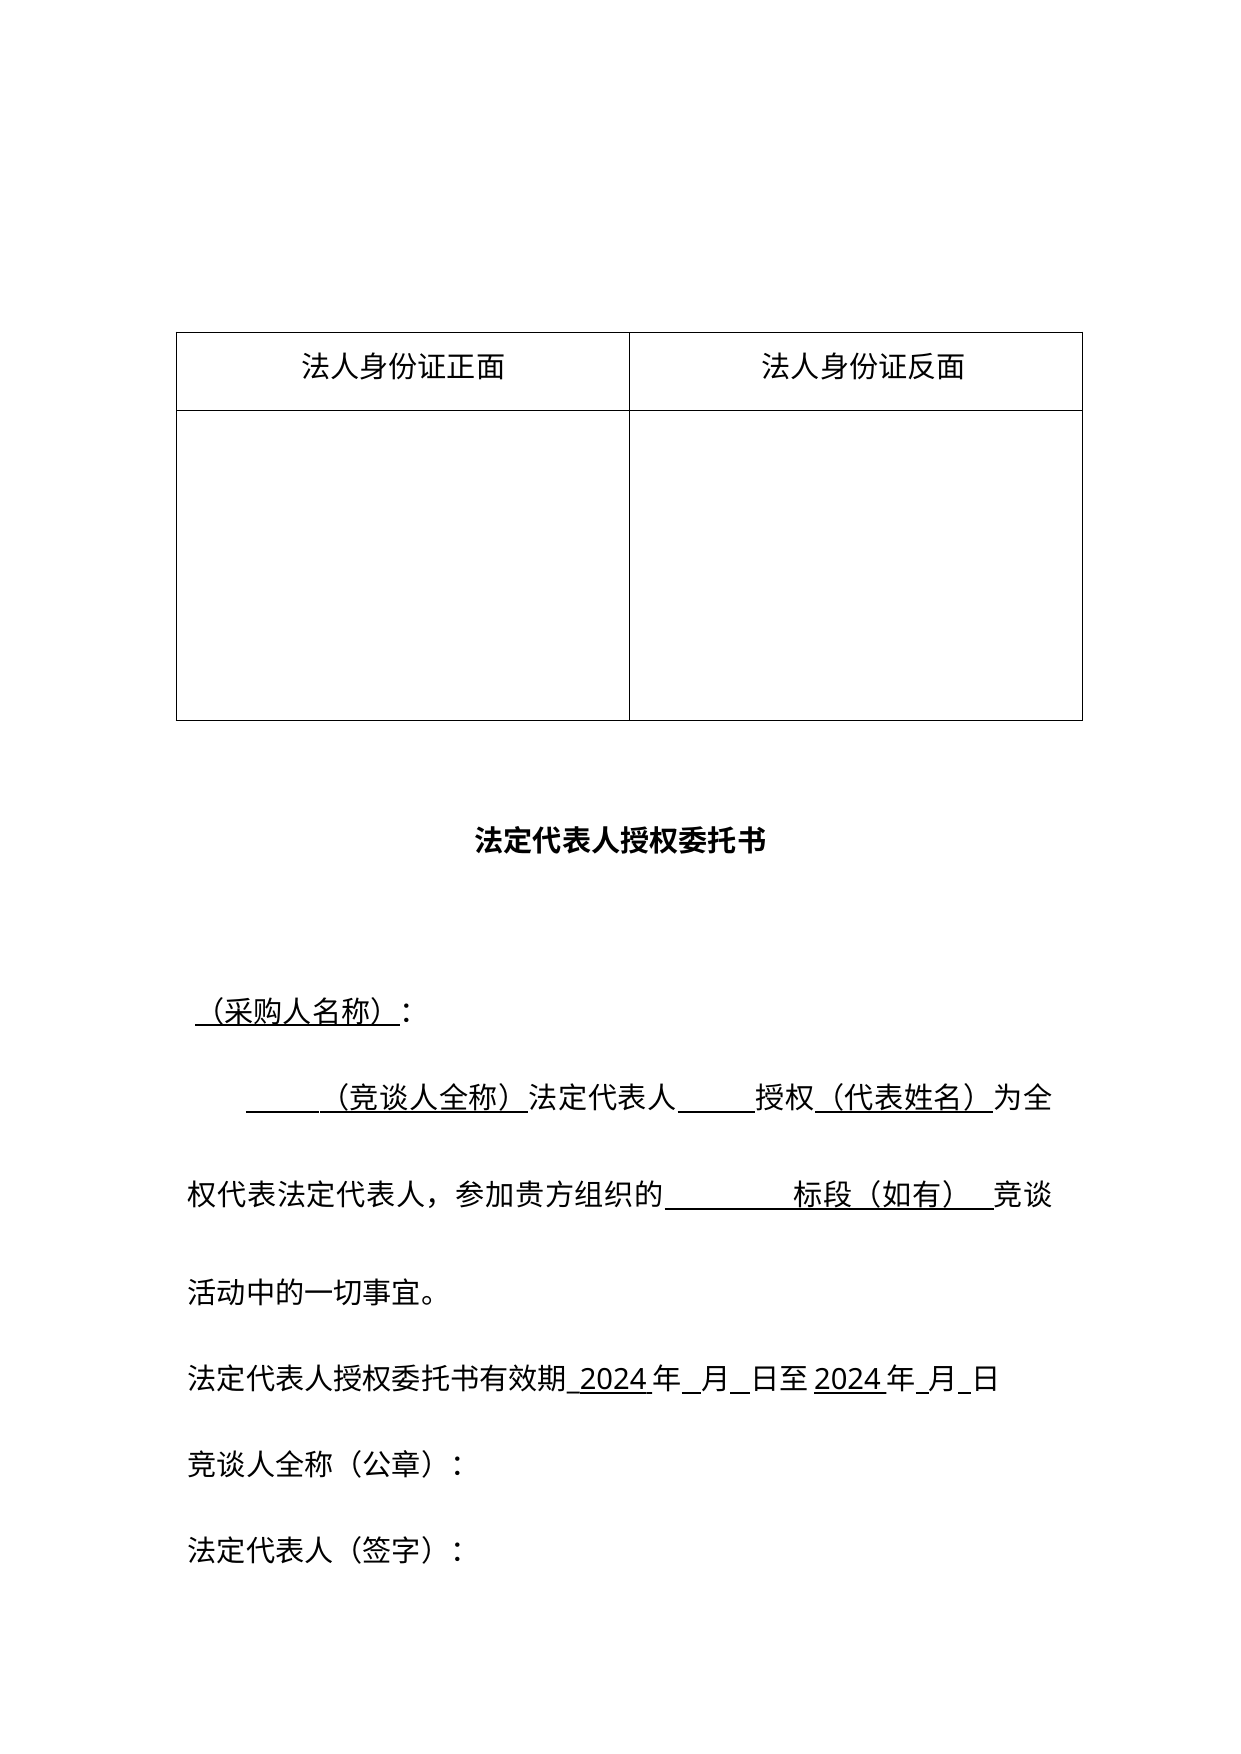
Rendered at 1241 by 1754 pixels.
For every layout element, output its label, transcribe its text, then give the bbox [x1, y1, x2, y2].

table_header 法人身份证正面 [177, 333, 629, 410]
text （采购人名称）： [187, 977, 991, 1042]
table_cell [177, 411, 629, 720]
table_cell [630, 411, 1082, 720]
text 法定代表人授权委托书 [187, 806, 1053, 871]
text 法定代表人（签字）： [187, 1516, 1053, 1581]
text 法定代表人授权委托书有效期_2024年 月 日至2024年 月 日 [187, 1344, 1053, 1409]
text （竞谈人全称）法定代表人 授权（代表姓名）为全权代表法定代表人，参加贵方组织的 标段（如有） 竞谈活动中的一切事宜。 [187, 1063, 1053, 1323]
text 竞谈人全称（公章）： [187, 1430, 1053, 1495]
table_header 法人身份证反面 [630, 333, 1082, 410]
